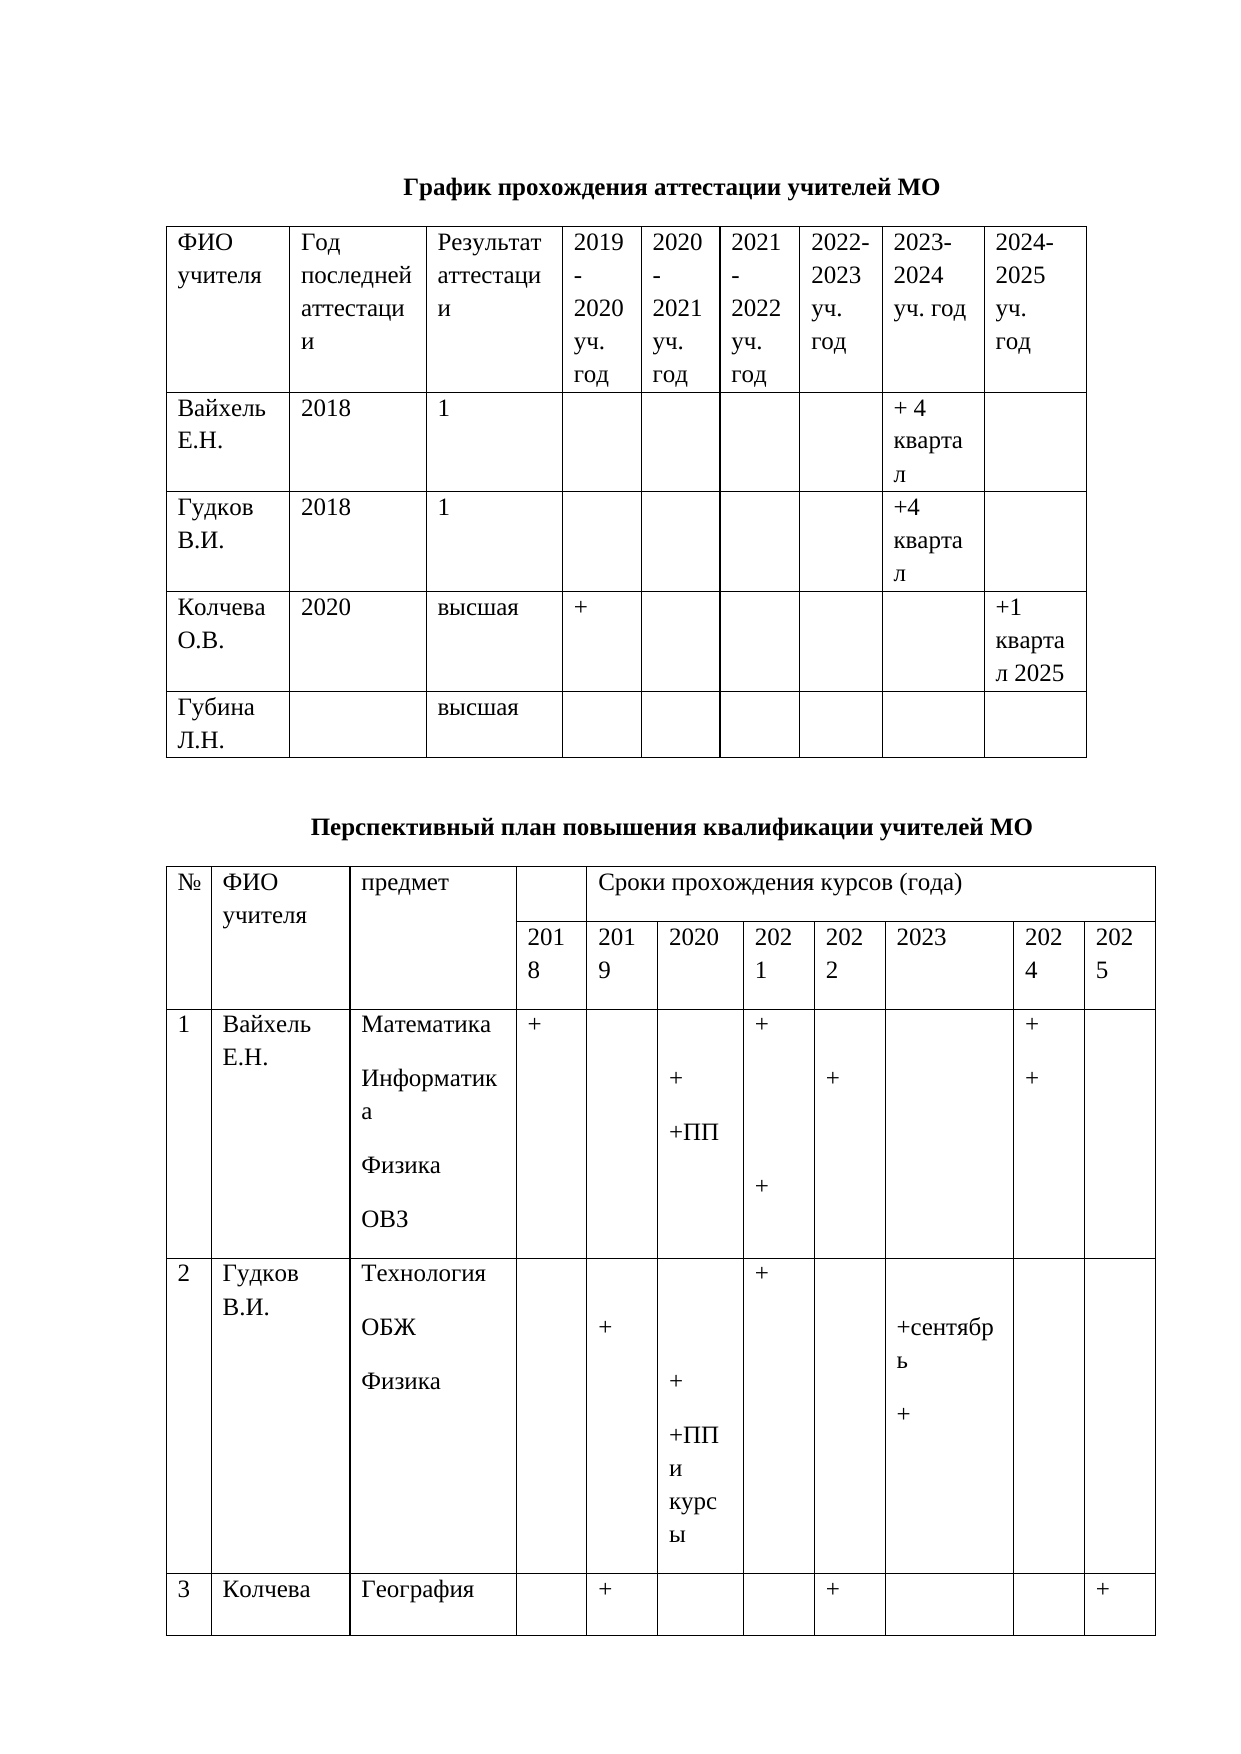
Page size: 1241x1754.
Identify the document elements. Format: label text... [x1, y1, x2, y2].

table_cell + + [744, 1010, 814, 1257]
table_header 2024-2025 уч. год [985, 227, 1086, 392]
table_cell высшая [427, 692, 562, 757]
table_cell + + [587, 1574, 657, 1635]
table_cell Математика Информатика Физика ОВЗ [351, 1010, 516, 1257]
table_cell [290, 692, 426, 757]
table_cell [1014, 1259, 1084, 1573]
table_cell [886, 1574, 1013, 1635]
table_cell 2024 [1014, 922, 1084, 1008]
table_cell 1 [427, 393, 562, 491]
table_cell 1 [167, 1010, 211, 1257]
table_cell [563, 692, 641, 757]
table_cell [721, 393, 799, 491]
table_cell [815, 1259, 885, 1573]
table_cell + [563, 592, 641, 691]
table_cell [985, 393, 1086, 491]
table_cell + + [1014, 1010, 1084, 1257]
table_cell 2020 [290, 592, 426, 691]
table_header ФИО учителя [167, 227, 289, 392]
table_cell Вайхель Е.Н. [167, 393, 289, 491]
table_cell 2 [167, 1259, 211, 1573]
table_cell + [587, 1259, 657, 1573]
table_cell [886, 1010, 1013, 1257]
table_cell + +ПП [658, 1010, 743, 1257]
table_cell [883, 692, 984, 757]
table_cell [985, 692, 1086, 757]
table_cell [517, 1259, 586, 1573]
table_cell 2021 [744, 922, 814, 1008]
table_cell [1085, 1010, 1155, 1257]
table_cell 2018 [517, 922, 586, 1008]
table_cell [517, 1574, 586, 1635]
table_cell [883, 592, 984, 691]
table_cell Колчева О.В. [167, 592, 289, 691]
table_cell [1014, 1574, 1084, 1635]
table_cell Технология ОБЖ Физика [351, 1259, 516, 1573]
table_cell + [517, 1010, 586, 1257]
table_cell [587, 1010, 657, 1257]
table_cell +1 квартал 2025 [985, 592, 1086, 691]
table_header 2020-2021 уч. год [642, 227, 719, 392]
table_cell 2023 [886, 922, 1013, 1008]
table_cell 2019 [587, 922, 657, 1008]
table_cell + + [815, 1574, 885, 1635]
table_cell + [815, 1010, 885, 1257]
table_cell 2022 [815, 922, 885, 1008]
table_cell [721, 692, 799, 757]
table_cell [721, 592, 799, 691]
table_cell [351, 1574, 516, 1635]
table_header 2021-2022 уч. год [721, 227, 799, 392]
table_cell + 4 квартал [883, 393, 984, 491]
table_cell [800, 492, 882, 591]
table_cell Губина Л.Н. [167, 692, 289, 757]
table_cell Колчева О.В. [212, 1574, 349, 1635]
table_cell 2025 [1085, 922, 1155, 1008]
table_cell высшая [427, 592, 562, 691]
table_cell [800, 592, 882, 691]
table_header ФИО учителя [212, 867, 349, 1008]
text График прохождения аттестации учителей МО [177, 172, 1167, 201]
table_cell [800, 692, 882, 757]
table_cell 3 [167, 1574, 211, 1635]
table_header предмет [351, 867, 516, 1008]
table_header 2023-2024 уч. год [883, 227, 984, 392]
table_cell + + [1085, 1574, 1155, 1635]
table_header [517, 867, 586, 921]
table_cell + [744, 1574, 814, 1635]
table_cell [563, 393, 641, 491]
text Перспективный план повышения квалификации учителей МО [177, 812, 1167, 841]
table_cell Гудков В.И. [212, 1259, 349, 1573]
table_cell [800, 393, 882, 491]
table_header № [167, 867, 211, 1008]
table_cell 2020 [658, 922, 743, 1008]
table_cell [721, 492, 799, 591]
table_cell [563, 492, 641, 591]
table_cell [642, 592, 719, 691]
table_header Год последней аттестации [290, 227, 426, 392]
table_header 2019-2020 уч. год [563, 227, 641, 392]
table_cell [1085, 1259, 1155, 1573]
table_cell Гудков В.И. [167, 492, 289, 591]
table_cell [642, 692, 719, 757]
table_cell 2018 [290, 393, 426, 491]
table_cell 1 [427, 492, 562, 591]
table_header Результат аттестации [427, 227, 562, 392]
table_cell [985, 492, 1086, 591]
table_cell 2018 [290, 492, 426, 591]
table_cell [658, 1574, 743, 1635]
table_cell + [744, 1259, 814, 1573]
table_header 2022-2023 уч. год [800, 227, 882, 392]
table_cell +4 квартал [883, 492, 984, 591]
table_cell [642, 393, 719, 491]
table_cell [642, 492, 719, 591]
table_cell +сентябрь + [886, 1259, 1013, 1573]
table_cell Вайхель Е.Н. [212, 1010, 349, 1257]
table_cell + +ПП и курсы [658, 1259, 743, 1573]
table_header Сроки прохождения курсов (года) [587, 867, 1155, 921]
